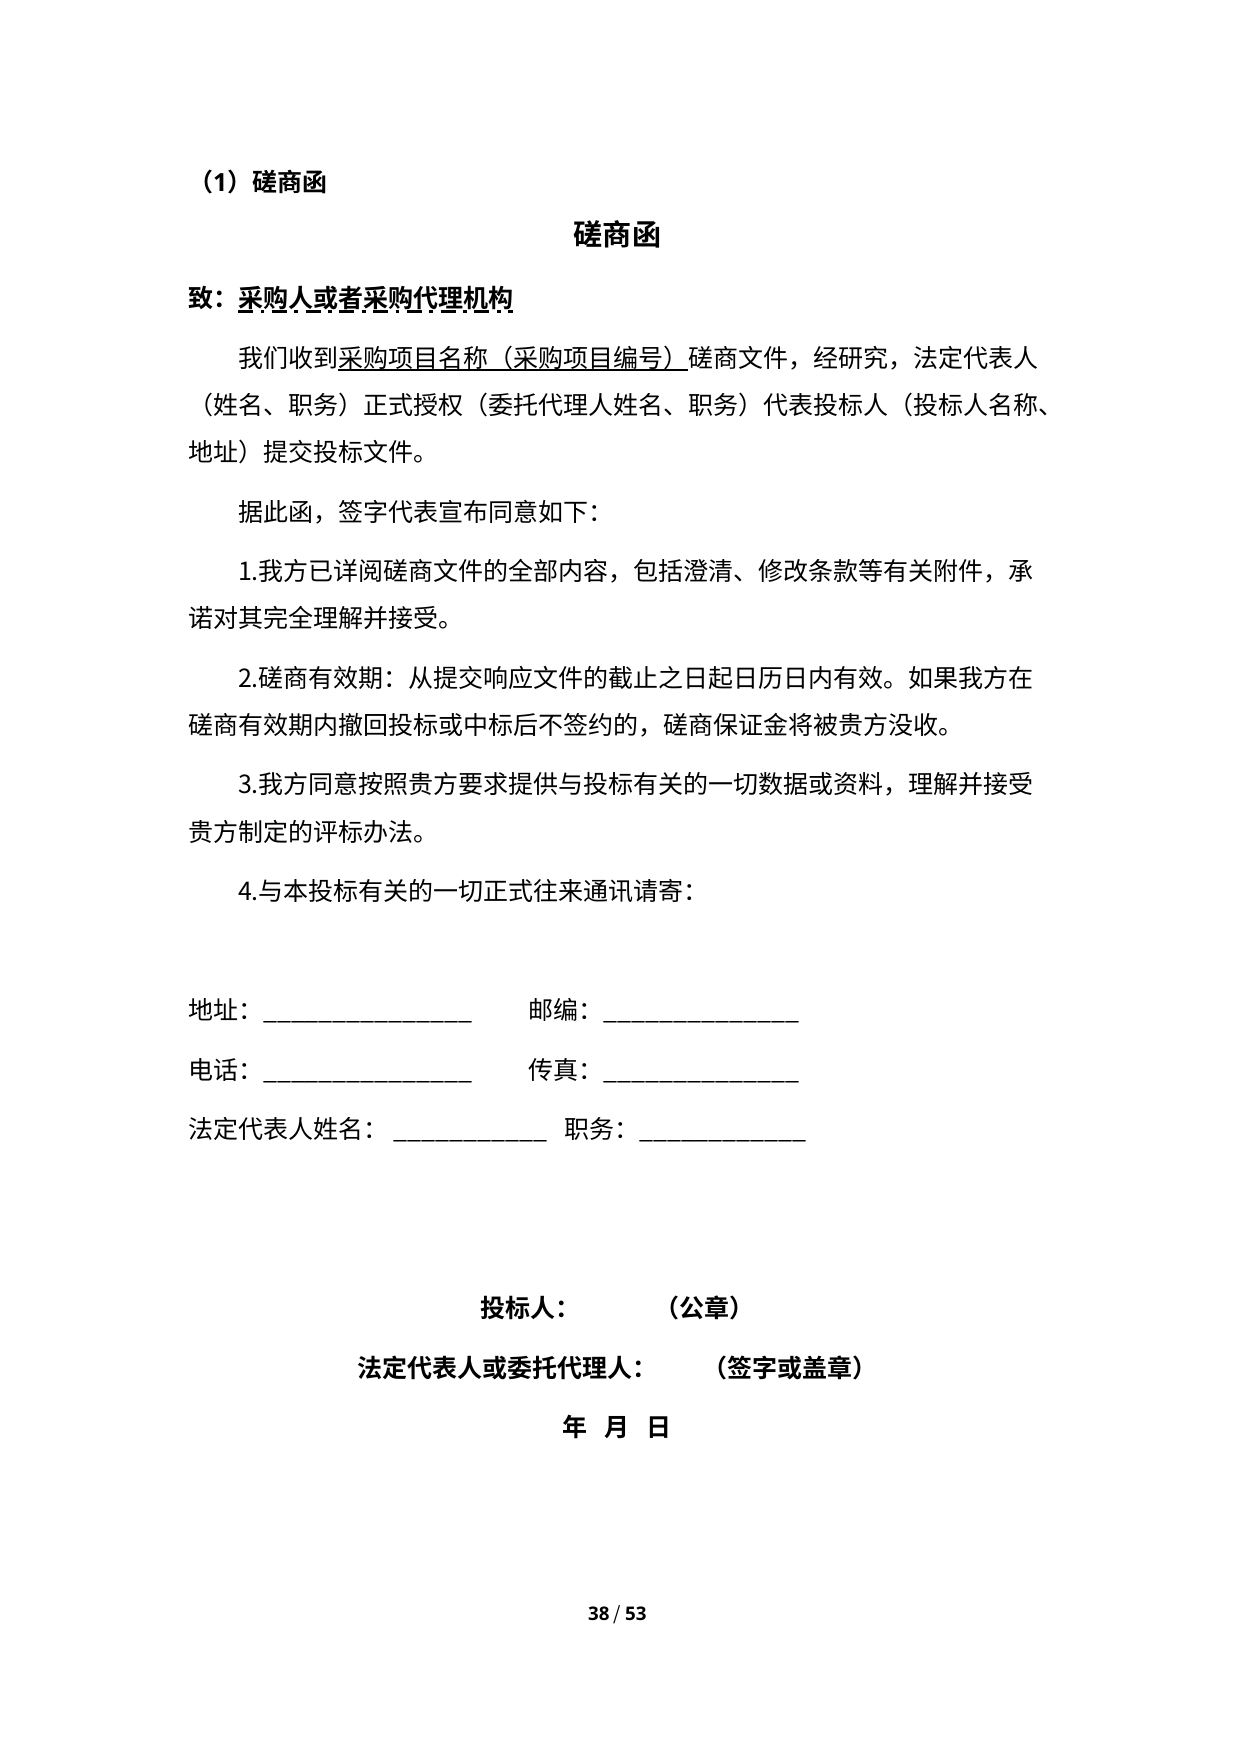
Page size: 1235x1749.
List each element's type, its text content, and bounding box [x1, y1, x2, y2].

text 据此函，签字代表宣布同意如下： [188, 492, 1046, 528]
text 法定代表人或委托代理人： （签字或盖章） [188, 1348, 1046, 1384]
text 3.我方同意按照贵方要求提供与投标有关的一切数据或资料，理解并接受贵方制定的评标办法。 [188, 765, 1046, 848]
text 我们收到采购项目名称（采购项目编号）磋商文件，经研究，法定代表人（姓名、职务）正式授权（委托代理人姓名、职务）代表投标人（投标人名称、地址）提交投标文件。 [188, 338, 1046, 469]
text 地址：_______________ 邮编：______________ [188, 991, 1046, 1027]
text 投标人： （公章） [188, 1289, 1046, 1325]
text 电话：_______________ 传真：______________ [188, 1050, 1046, 1087]
text 4.与本投标有关的一切正式往来通讯请寄： [188, 872, 1046, 908]
text 2.磋商有效期：从提交响应文件的截止之日起日历日内有效。如果我方在磋商有效期内撤回投标或中标后不签约的，磋商保证金将被贵方没收。 [188, 658, 1046, 742]
text 法定代表人姓名： ___________ 职务：____________ [188, 1110, 1046, 1146]
text 1.我方已详阅磋商文件的全部内容，包括澄清、修改条款等有关附件，承诺对其完全理解并接受。 [188, 552, 1046, 635]
text 磋商函 [188, 211, 1046, 253]
text 致：采购人或者采购代理机构 [188, 279, 1046, 315]
subtitle （1）磋商函 [188, 162, 1046, 199]
text 年 月 日 [188, 1408, 1046, 1444]
